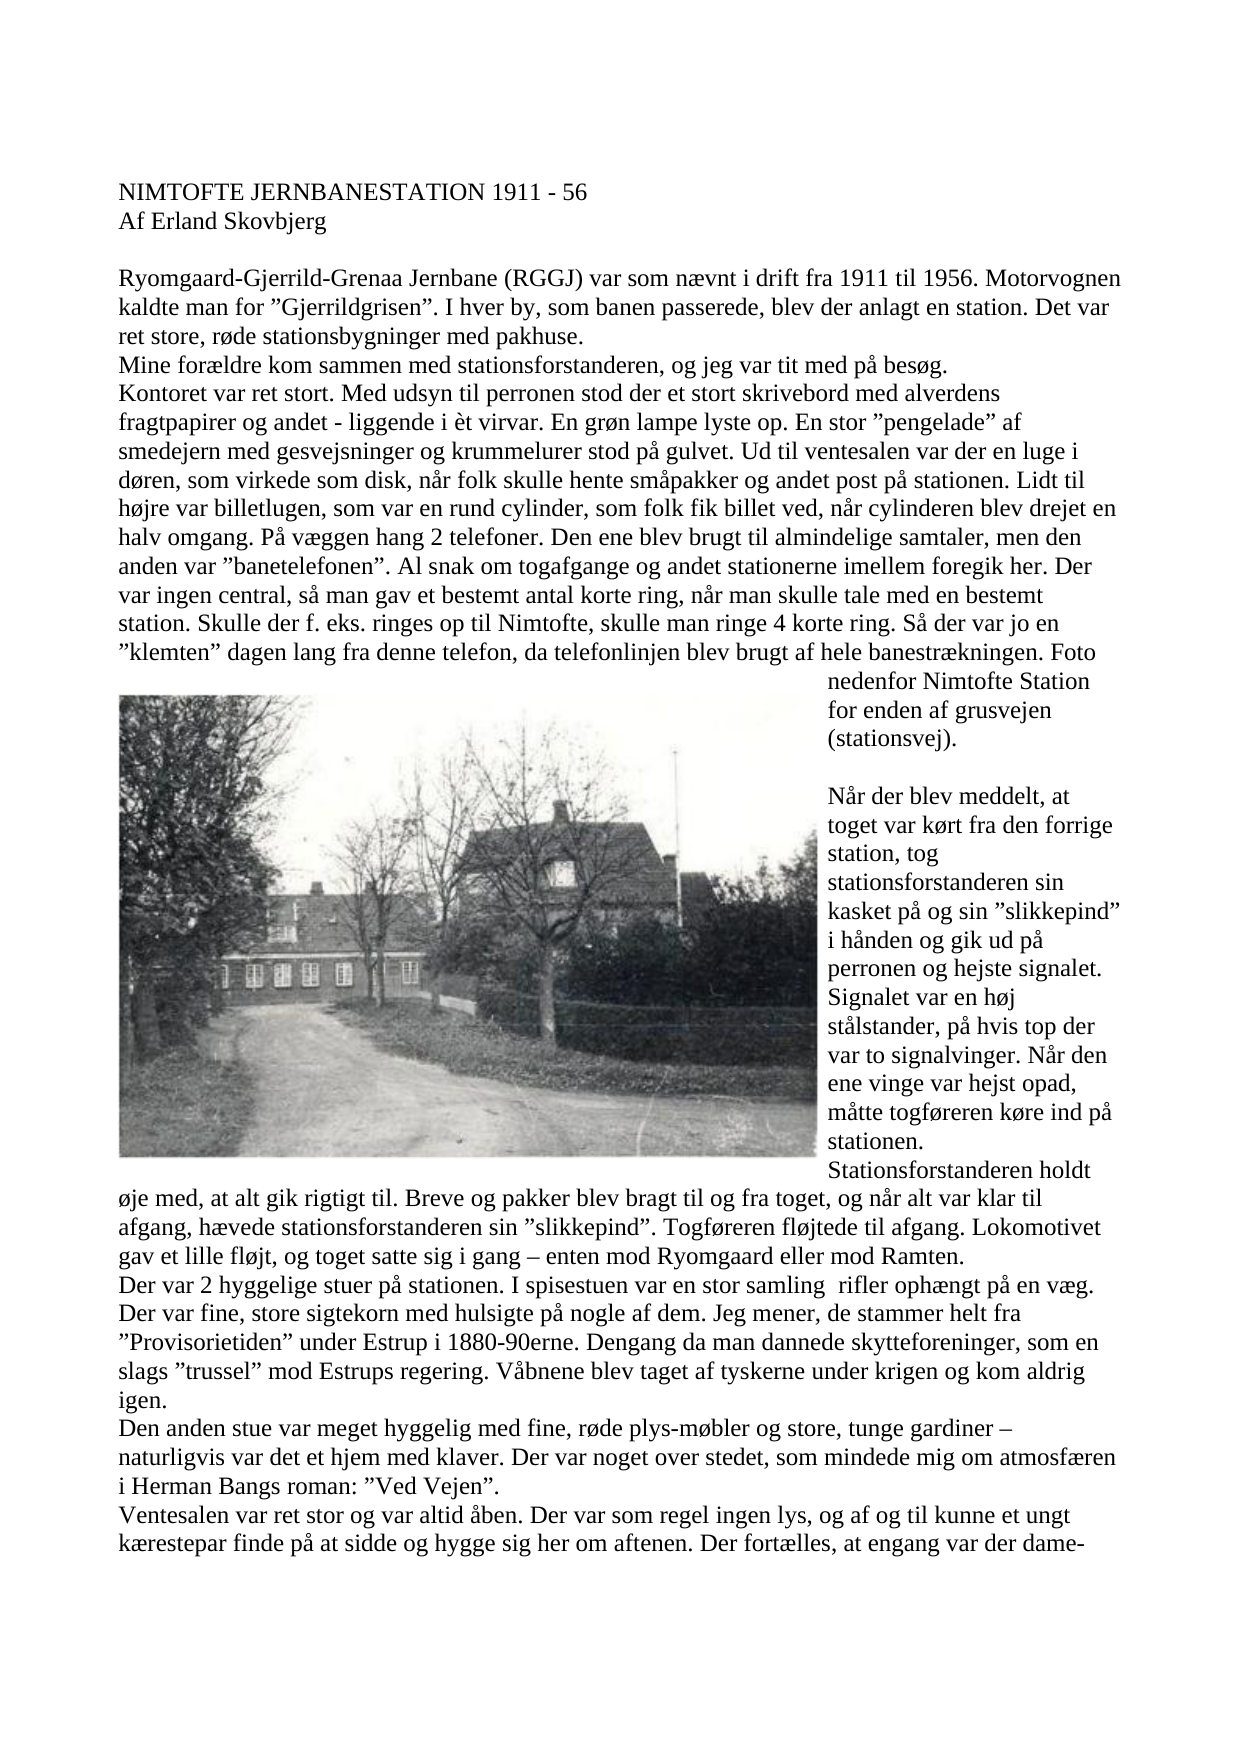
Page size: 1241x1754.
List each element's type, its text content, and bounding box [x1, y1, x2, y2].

text NIMTOFTE JERNBANESTATION 1911 - 56 [118, 177, 1122, 206]
text Der var 2 hyggelige stuer på stationen. I spisestuen var en stor samling rifler ophængt på en væg. Der var fine, store sigtekorn med hulsigte på nogle af dem. Jeg mener, de stammer helt fra ”Provisorietiden” under Estrup i 1880-90erne. Dengang da man dannede skytteforeninger, som en slags ”trussel” mod Estrups regering. Våbnene blev taget af tyskerne under krigen og kom aldrig igen. [118, 1270, 1122, 1413]
text Den anden stue var meget hyggelig med fine, røde plys-møbler og store, tunge gardiner – naturligvis var det et hjem med klaver. Der var noget over stedet, som mindede mig om atmosfæren i Herman Bangs roman: ”Ved Vejen”. [118, 1413, 1122, 1500]
text Af Erland Skovbjerg [118, 206, 1122, 235]
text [118, 1500, 1122, 1557]
text Mine forældre kom sammen med stationsforstanderen, og jeg var tit med på besøg. [118, 350, 1122, 378]
picture [118, 694, 819, 1159]
text Kontoret var ret stort. Med udsyn til perronen stod der et stort skrivebord med alverdens fragtpapirer og andet - liggende i èt virvar. En grøn lampe lyste op. En stor ”pengelade” af smedejern med gesvejsninger og krummelurer stod på gulvet. Ud til ventesalen var der en luge i døren, som virkede som disk, når folk skulle hente småpakker og andet post på stationen. Lidt til højre var billetlugen, som var en rund cylinder, som folk fik billet ved, når cylinderen blev drejet en halv omgang. På væggen hang 2 telefoner. Den ene blev brugt til almindelige samtaler, men den anden var ”banetelefonen”. Al snak om togafgange og andet stationerne imellem foregik her. Der var ingen central, så man gav et bestemt antal korte ring, når man skulle tale med en bestemt station. Skulle der f. eks. ringes op til Nimtofte, skulle man ringe 4 korte ring. Så der var jo en ”klemten” dagen lang fra denne telefon, da telefonlinjen blev brugt af hele banestrækningen. Foto nedenfor Nimtofte Station for enden af grusvejen (stationsvej). [118, 378, 1122, 752]
text Ryomgaard-Gjerrild-Grenaa Jernbane (RGGJ) var som nævnt i drift fra 1911 til 1956. Motorvognen kaldte man for ”Gjerrildgrisen”. I hver by, som banen passerede, blev der anlagt en station. Det var ret store, røde stationsbygninger med pakhuse. [118, 263, 1122, 350]
